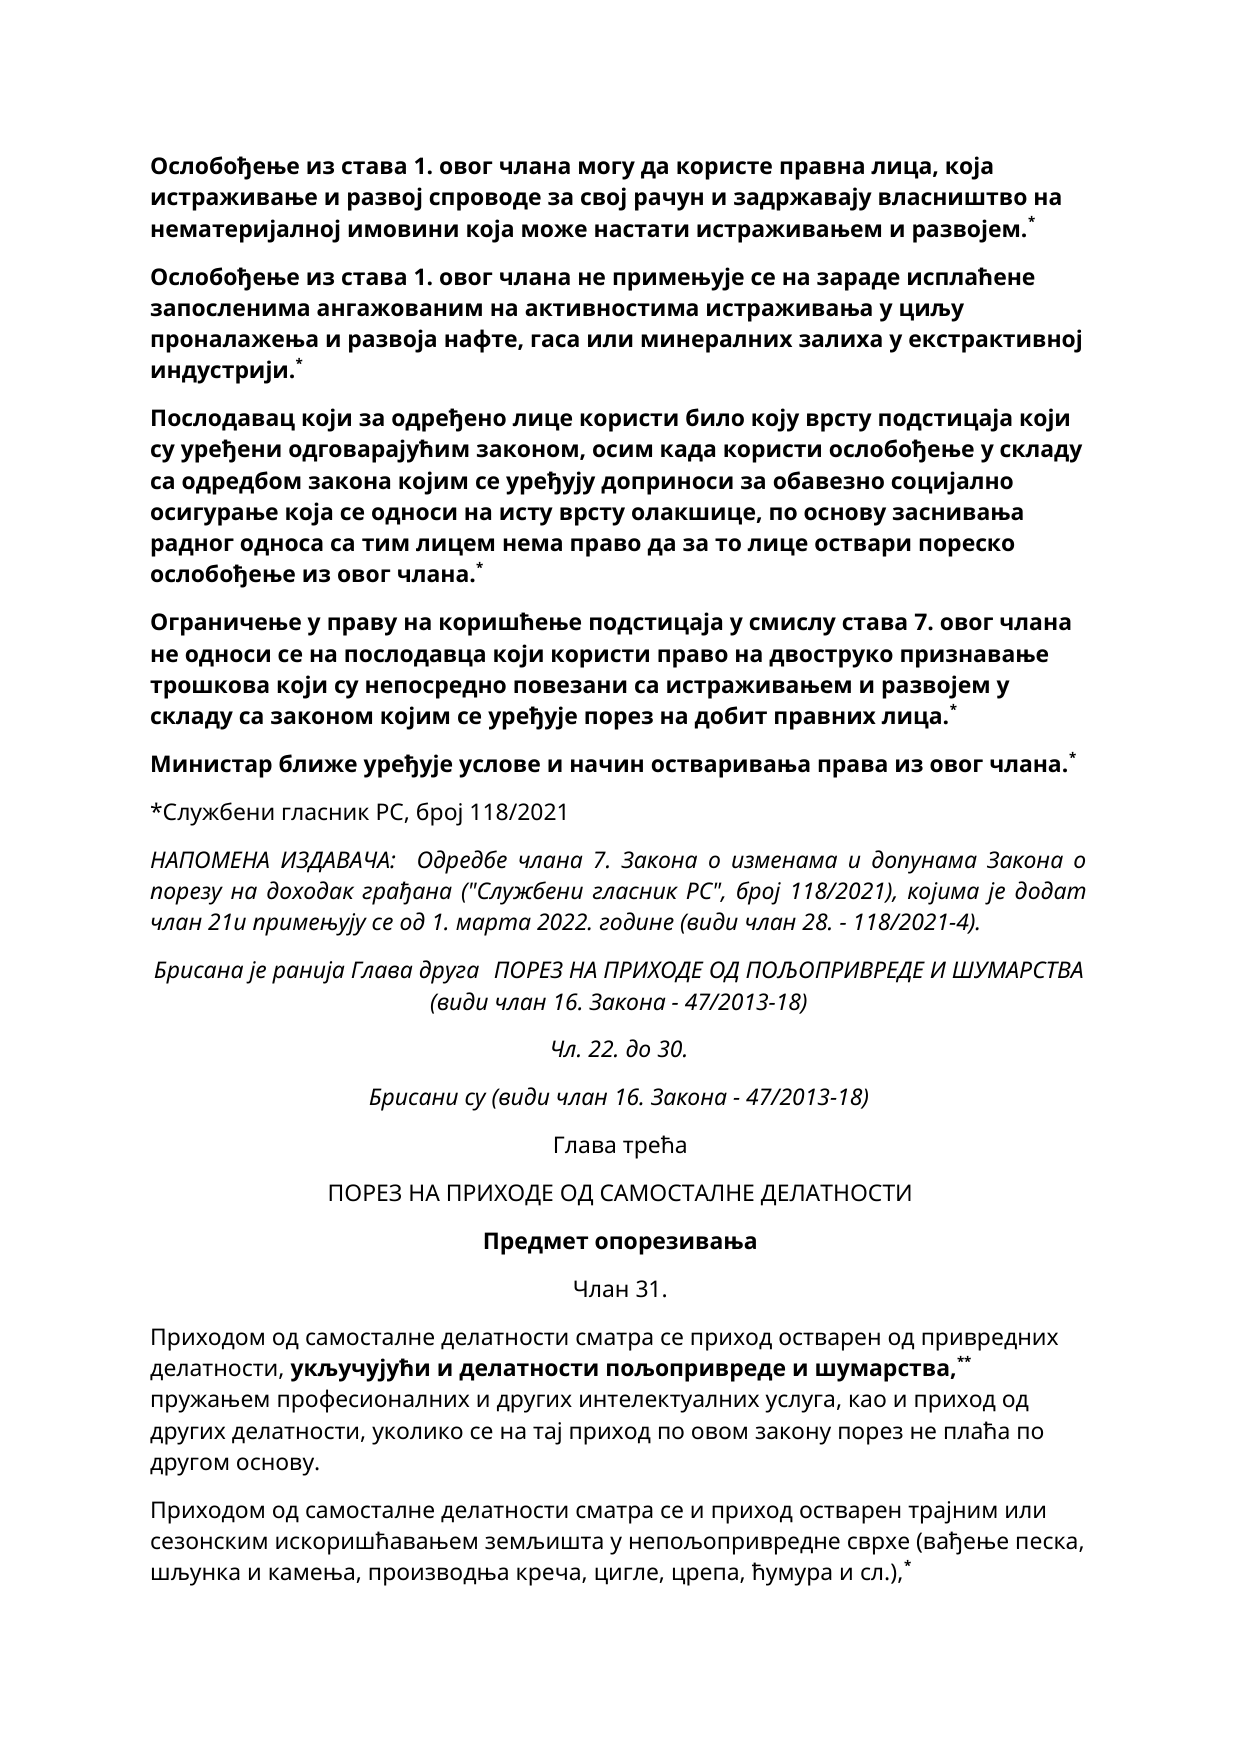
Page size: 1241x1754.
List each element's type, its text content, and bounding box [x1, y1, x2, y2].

text Члан 31. [150, 1273, 1090, 1304]
text НАПОМЕНА ИЗДАВАЧА: Одредбе члана 7. Закона о изменама и допунама Закона о порезу на доходак грађана ("Службени гласник РС", број 118/2021), којима је додат члан 21и примењују се од 1. марта 2022. године (види члан 28. - 118/2021-4). [150, 844, 1090, 937]
text Ограничење у праву на коришћење подстицаја у смислу става 7. овог члана не односи се на послодавца који користи право на двоструко признавање трошкова који су непосредно повезани са истраживањем и развојем у складу са законом којим се уређује порез на добит правних лица.* [150, 606, 1090, 731]
text *Службени гласник РС, број 118/2021 [150, 796, 1090, 827]
text Ослобођење из става 1. овог члана не примењује се на зараде исплаћене запосленима ангажованим на активностима истраживања у циљу проналажења и развоја нафте, гаса или минералних залиха у екстрактивној индустрији.* [150, 260, 1090, 385]
text Ослобођење из става 1. овог члана могу да користе правна лица, која истраживање и развој спроводе за свој рачун и задржавају власништво на нематеријалној имовини која може настати истраживањем и развојем.* [150, 150, 1090, 244]
text ПОРЕЗ НА ПРИХОДЕ ОД САМОСТАЛНЕ ДЕЛАТНОСТИ [150, 1177, 1090, 1208]
text Приходом од самосталне делатности сматра се приход остварен од привредних делатности, укључујући и делатности пољопривреде и шумарства,** пружањем професионалних и других интелектуалних услуга, као и приход од других делатности, уколико се на тај приход по овом закону порез не плаћа по другом основу. [150, 1321, 1090, 1477]
text Брисана је ранија Глава друга ПОРЕЗ НА ПРИХОДЕ ОД ПОЉОПРИВРЕДЕ И ШУМАРСТВА (види члан 16. Закона - 47/2013-18) [150, 954, 1090, 1017]
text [150, 1494, 1090, 1587]
text Брисани су (види члан 16. Закона - 47/2013-18) [150, 1081, 1090, 1112]
text Чл. 22. до 30. [150, 1033, 1090, 1064]
text Министар ближе уређује услове и начин остваривања права из овог члана.* [150, 748, 1090, 779]
text Глава трећа [150, 1129, 1090, 1160]
text Послодавац који за одређено лице користи било коју врсту подстицаја који су уређени одговарајућим законом, осим када користи ослобођење у складу са одредбом закона којим се уређују доприноси за обавезно социјално осигурање која се односи на исту врсту олакшице, по основу заснивања радног односа са тим лицем нема право да за то лице оствари пореско ослобођење из овог члана.* [150, 402, 1090, 589]
text Предмет опорезивања [150, 1225, 1090, 1256]
